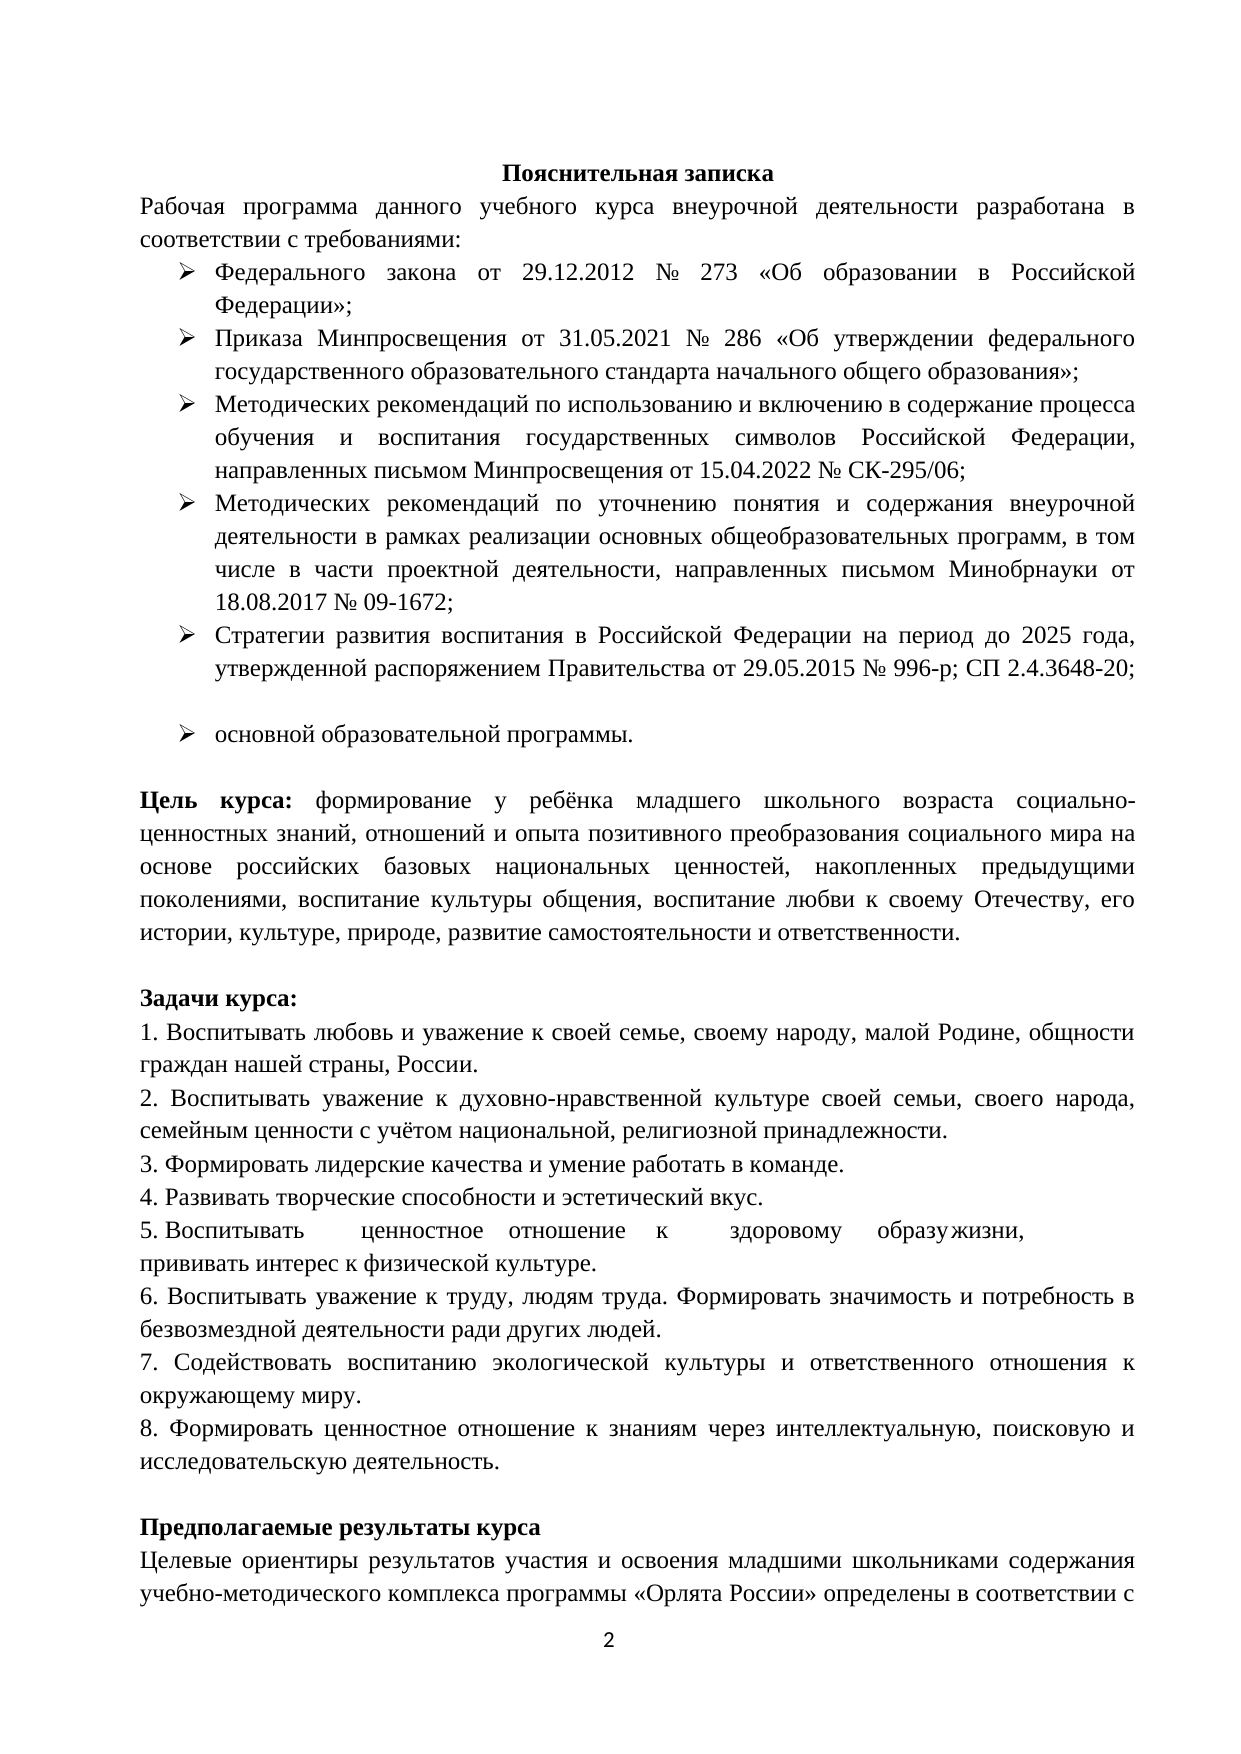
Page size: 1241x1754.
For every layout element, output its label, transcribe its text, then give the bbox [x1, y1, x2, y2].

list Приказа Минпросвещения от 31.05.2021 № 286 «Об утверждении федерального государственного образовательного стандарта начального общего образования»; [177, 323, 1136, 385]
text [139, 1545, 1136, 1607]
text Цель курса: формирование у ребёнка младшего школьного возраста социально- ценностных знаний, отношений и опыта позитивного преобразования социального мира на основе российских базовых национальных ценностей, накопленных предыдущими поколениями, воспитание культуры общения, воспитание любви к своему Отечеству, его истории, культуре, природе, развитие самостоятельности и ответственности. [139, 785, 1136, 946]
text 8. Формировать ценностное отношение к знаниям через интеллектуальную, поисковую и исследовательскую деятельность. [139, 1413, 1136, 1474]
list Стратегии развития воспитания в Российской Федерации на период до 2025 года, утвержденной распоряжением Правительства от 29.05.2015 № 996-р; СП 2.4.3648-20; [177, 620, 1136, 715]
text 4. Развивать творческие способности и эстетический вкус. [139, 1182, 1136, 1210]
text Рабочая программа данного учебного курса внеурочной деятельности разработана в соответствии с требованиями: [139, 191, 1136, 253]
list Федерального закона от 29.12.2012 № 273 «Об образовании в Российской Федерации»; [177, 257, 1136, 319]
text 7. Содействовать воспитанию экологической культуры и ответственного отношения к окружающему миру. [139, 1347, 1136, 1408]
text 1. Воспитывать любовь и уважение к своей семье, своему народу, малой Родине, общности граждан нашей страны, России. [139, 1017, 1136, 1078]
text Пояснительная записка [139, 158, 1136, 187]
text Задачи курса: [139, 983, 1136, 1012]
list Методических рекомендаций по использованию и включению в содержание процесса обучения и воспитания государственных символов Российской Федерации, направленных письмом Минпросвещения от 15.04.2022 № СК-295/06; [177, 389, 1136, 484]
text Предполагаемые результаты курса [139, 1512, 1136, 1541]
text 3. Формировать лидерские качества и умение работать в команде. [139, 1149, 1136, 1177]
list основной образовательной программы. [177, 719, 1136, 748]
text 2. Воспитывать уважение к духовно-нравственной культуре своей семьи, своего народа, семейным ценности с учётом национальной, религиозной принадлежности. [139, 1083, 1136, 1144]
text 6. Воспитывать уважение к труду, людям труда. Формировать значимость и потребность в безвозмездной деятельности ради других людей. [139, 1281, 1136, 1342]
text 5. Воспитывать ценностное отношение к здоровому образу жизни, прививать интерес к физической культуре. [139, 1215, 1136, 1276]
list Методических рекомендаций по уточнению понятия и содержания внеурочной деятельности в рамках реализации основных общеобразовательных программ, в том числе в части проектной деятельности, направленных письмом Минобрнауки от 18.08.2017 № 09-1672; [177, 488, 1136, 616]
